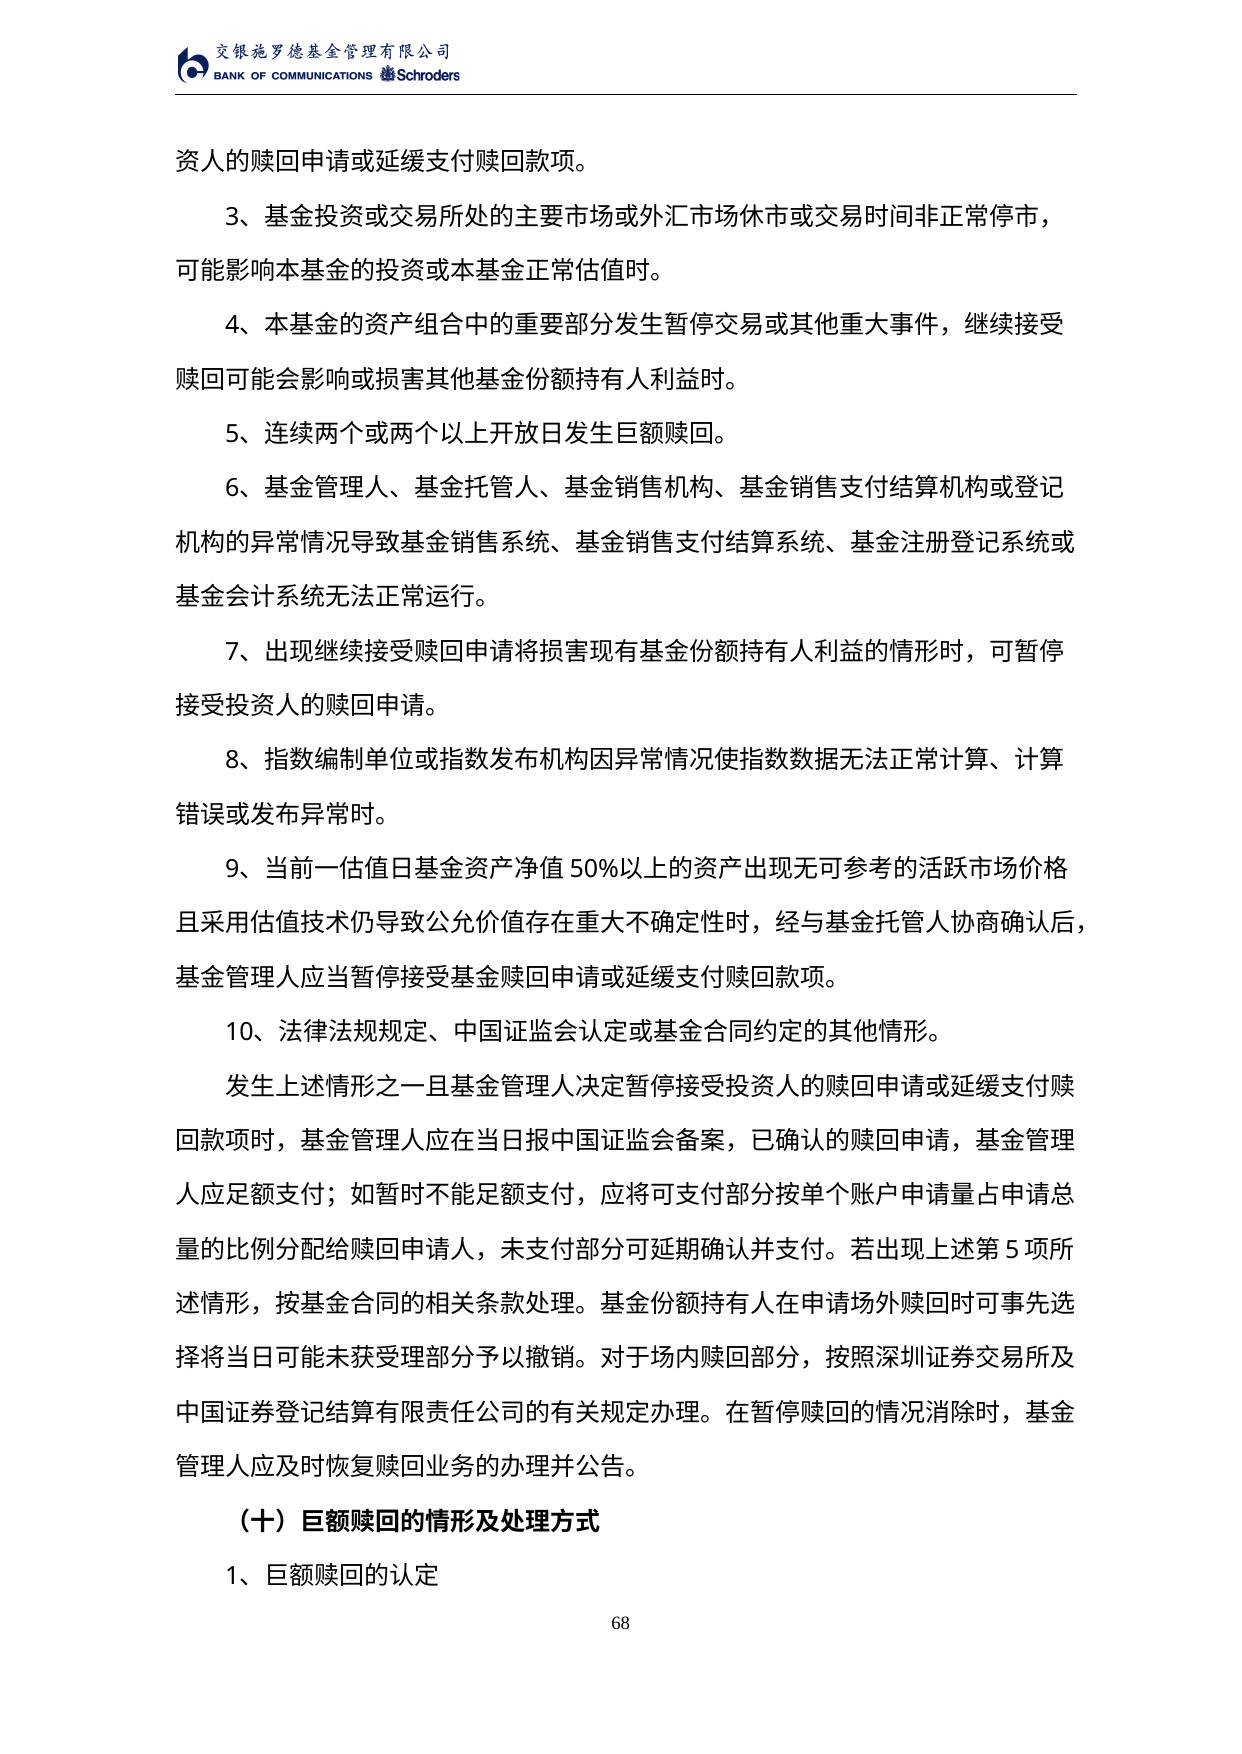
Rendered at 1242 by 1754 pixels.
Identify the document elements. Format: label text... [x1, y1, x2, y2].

picture [178, 43, 460, 83]
text 6、基金管理人、基金托管人、基金销售机构、基金销售支付结算机构或登记机构的异常情况导致基金销售系统、基金销售支付结算系统、基金注册登记系统或基金会计系统无法正常运行。 [175, 468, 1077, 613]
text 4、本基金的资产组合中的重要部分发生暂停交易或其他重大事件，继续接受赎回可能会影响或损害其他基金份额持有人利益时。 [175, 305, 1077, 395]
text 10、法律法规规定、中国证监会认定或基金合同约定的其他情形。 [175, 1012, 1077, 1048]
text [175, 142, 1077, 178]
text 9、当前一估值日基金资产净值50%以上的资产出现无可参考的活跃市场价格且采用估值技术仍导致公允价值存在重大不确定性时，经与基金托管人协商确认后，基金管理人应当暂停接受基金赎回申请或延缓支付赎回款项。 [175, 848, 1077, 993]
text 8、指数编制单位或指数发布机构因异常情况使指数数据无法正常计算、计算错误或发布异常时。 [175, 740, 1077, 830]
text 1、巨额赎回的认定 [175, 1555, 1077, 1592]
text （十）巨额赎回的情形及处理方式 [175, 1501, 1077, 1537]
text 发生上述情形之一且基金管理人决定暂停接受投资人的赎回申请或延缓支付赎回款项时，基金管理人应在当日报中国证监会备案，已确认的赎回申请，基金管理人应足额支付；如暂时不能足额支付，应将可支付部分按单个账户申请量占申请总量的比例分配给赎回申请人，未支付部分可延期确认并支付。若出现上述第5项所述情形，按基金合同的相关条款处理。基金份额持有人在申请场外赎回时可事先选择将当日可能未获受理部分予以撤销。对于场内赎回部分，按照深圳证券交易所及中国证券登记结算有限责任公司的有关规定办理。在暂停赎回的情况消除时，基金管理人应及时恢复赎回业务的办理并公告。 [175, 1066, 1077, 1483]
text 5、连续两个或两个以上开放日发生巨额赎回。 [175, 413, 1077, 450]
text 7、出现继续接受赎回申请将损害现有基金份额持有人利益的情形时，可暂停接受投资人的赎回申请。 [175, 631, 1077, 722]
text 3、基金投资或交易所处的主要市场或外汇市场休市或交易时间非正常停市，可能影响本基金的投资或本基金正常估值时。 [175, 196, 1077, 287]
